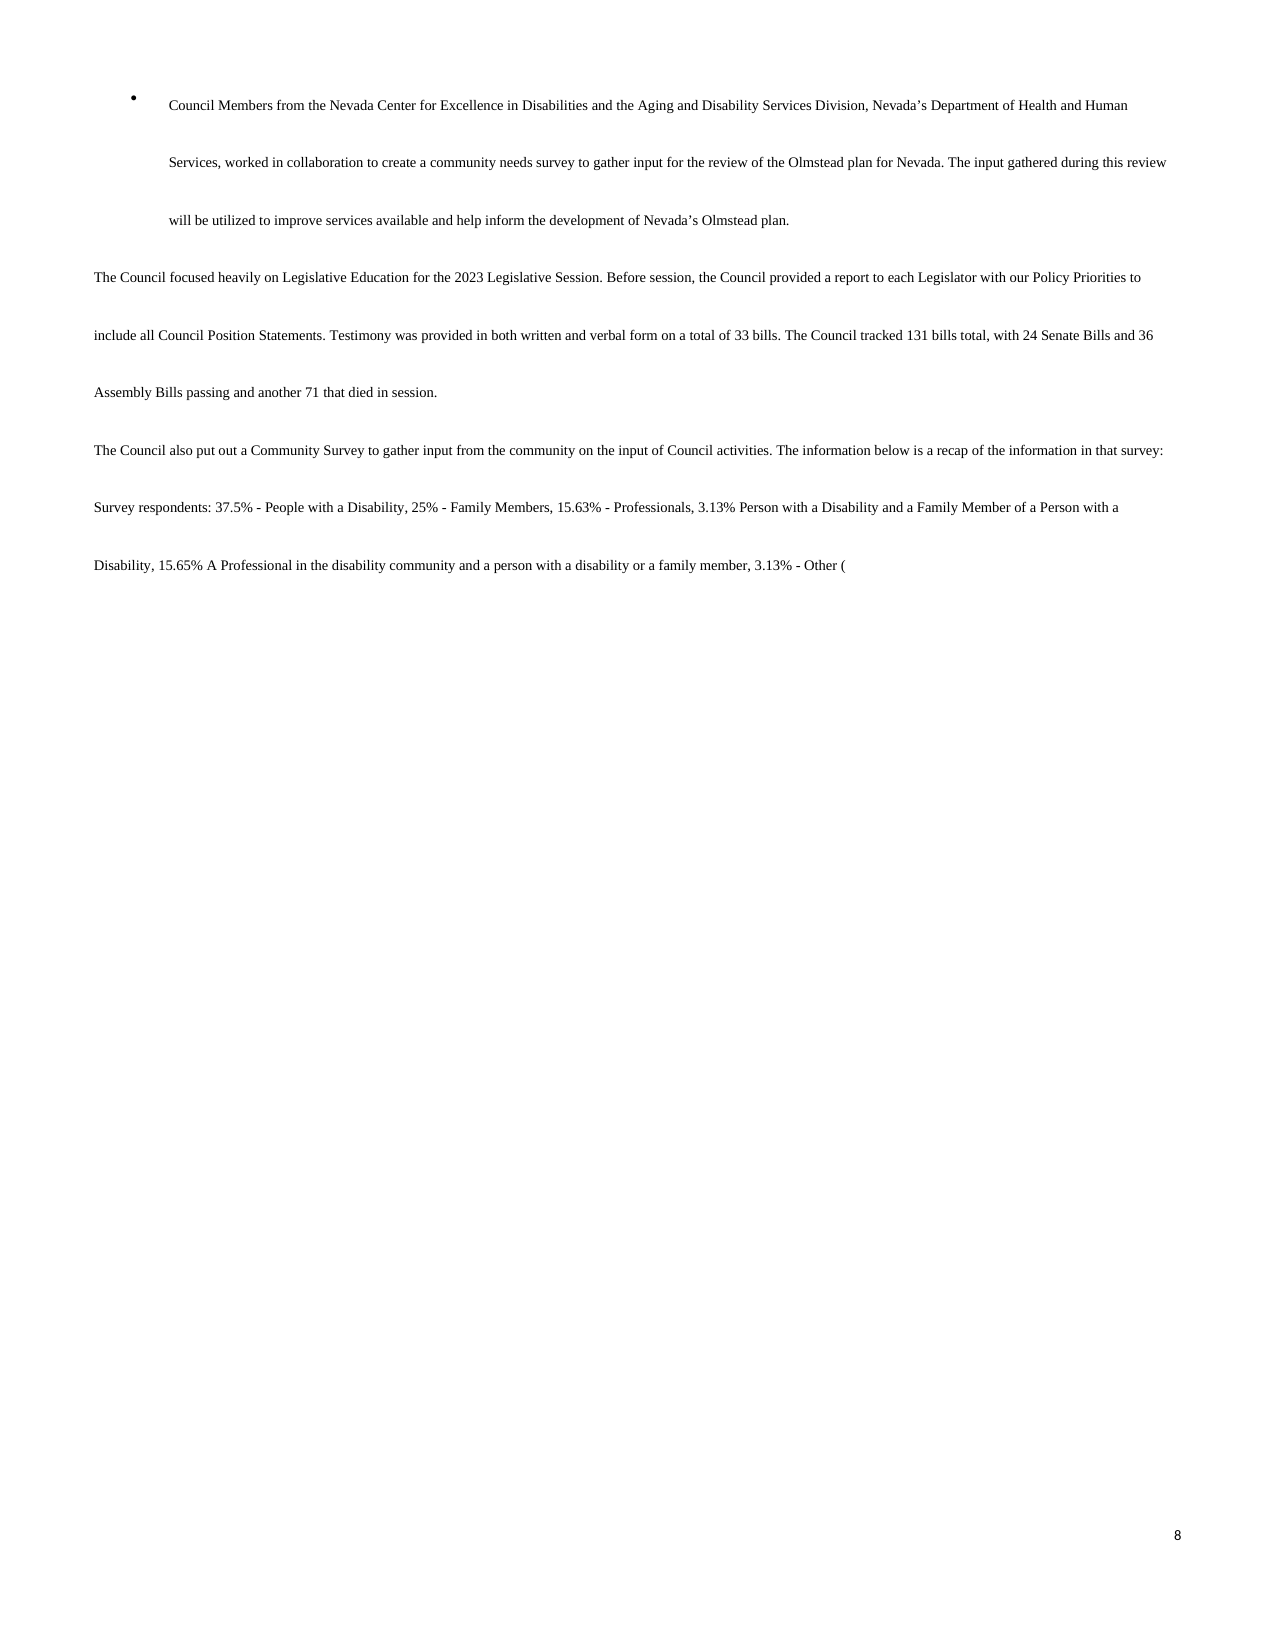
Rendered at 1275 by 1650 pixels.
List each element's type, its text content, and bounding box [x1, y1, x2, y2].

text The Council focused heavily on Legislative Education for the 2023 Legislative Session. Before session, the Council provided a report to each Legislator with our Policy Priorities to include all Council Position Statements. Testimony was provided in both written and verbal form on a total of 33 bills. The Council tracked 131 bills total, with 24 Senate Bills and 36 Assembly Bills passing and another 71 that died in session. [94, 257, 1181, 401]
list Council Members from the Nevada Center for Excellence in Disabilities and the Aging and Disability Services Division, Nevada’s Department of Health and Human Services, worked in collaboration to create a community needs survey to gather input for the review of the Olmstead plan for Nevada. The input gathered during this review will be utilized to improve services available and help inform the development of Nevada’s Olmstead plan. [131, 84, 1181, 228]
text Survey respondents: 37.5% - People with a Disability, 25% - Family Members, 15.63% - Professionals, 3.13% Person with a Disability and a Family Member of a Person with a Disability, 15.65% A Professional in the disability community and a person with a disability or a family member, 3.13% - Other ( [94, 487, 1181, 573]
text The Council also put out a Community Survey to gather input from the community on the input of Council activities. The information below is a recap of the information in that survey: [94, 429, 1181, 458]
